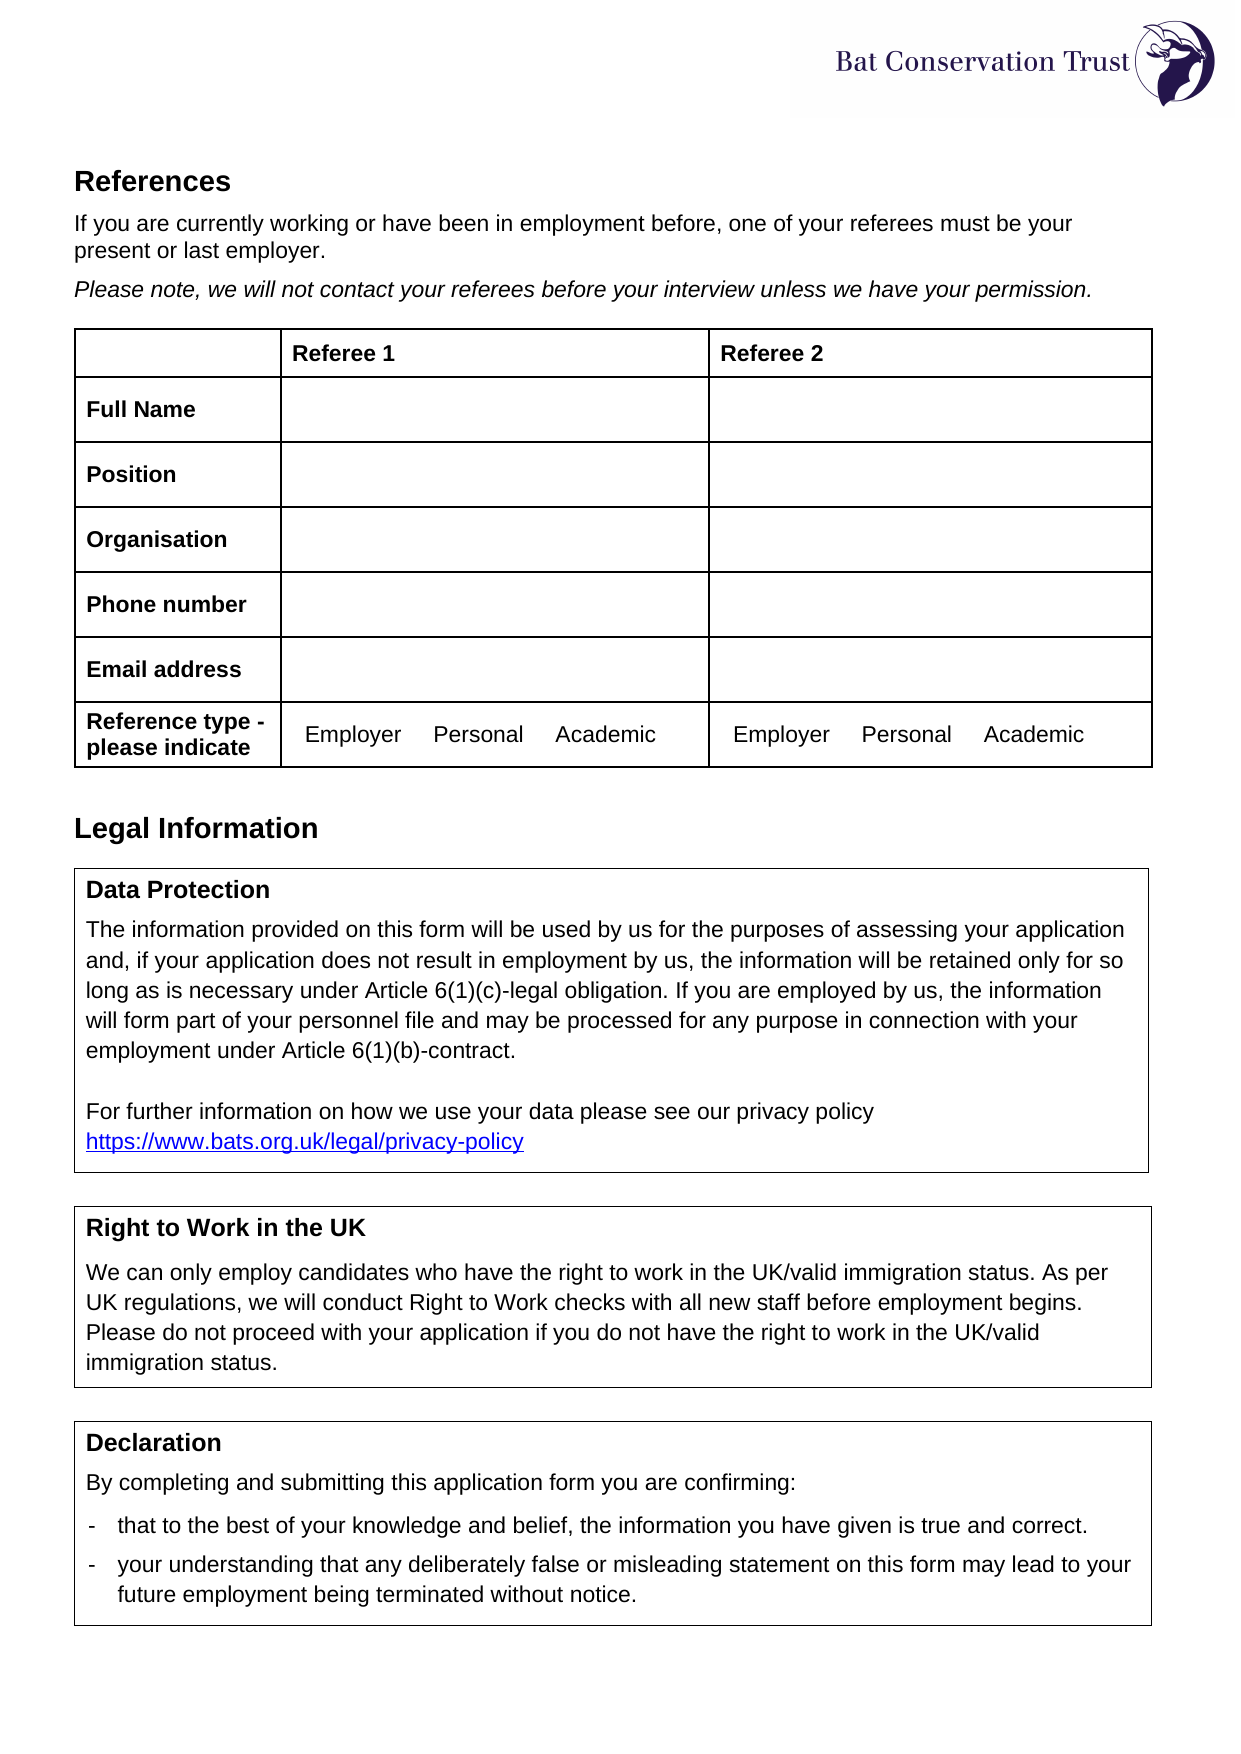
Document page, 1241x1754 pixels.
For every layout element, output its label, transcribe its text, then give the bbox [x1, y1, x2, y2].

table_cell Organisation [76, 508, 280, 571]
table_cell [282, 443, 708, 506]
table_cell [282, 508, 708, 571]
table_cell [282, 638, 708, 701]
table_cell Reference type - please indicate [76, 703, 280, 766]
text Legal Information [74, 811, 1167, 845]
table_cell [710, 378, 1151, 441]
picture [790, 0, 1236, 118]
table_cell [710, 573, 1151, 636]
table_cell [282, 378, 708, 441]
text References [74, 164, 1167, 198]
table_header Declaration By completing and submitting this application form you are confirming: that to the best of your knowledge and belief, the information you have given is true and correct. your understanding that any deliberately false or misleading statement on this form may lead to your future employment being terminated without notice. [75, 1422, 1151, 1625]
table_cell Employer Personal Academic [282, 703, 708, 766]
table_cell [710, 443, 1151, 506]
table_cell [710, 638, 1151, 701]
text If you are currently working or have been in employment before, one of your referees must be your present or last employer. [74, 210, 1135, 263]
table_header Referee 1 [282, 330, 708, 376]
table_header Data Protection The information provided on this form will be used by us for the purposes of assessing your application and, if your application does not result in employment by us, the information will be retained only for so long as is necessary under Article 6(1)(c)-legal obligation. If you are employed by us, the information will form part of your personnel file and may be processed for any purpose in connection with your employment under Article 6(1)(b)-contract. For further information on how we use your data please see our privacy policy https://www.bats.org.uk/legal/privacy-policy [75, 869, 1148, 1172]
table_cell Phone number [76, 573, 280, 636]
table_header [76, 330, 280, 376]
table_cell Email address [76, 638, 280, 701]
table_cell [282, 573, 708, 636]
table_cell Position [76, 443, 280, 506]
table_cell Employer Personal Academic [710, 703, 1151, 766]
table_cell Full Name [76, 378, 280, 441]
text Please note, we will not contact your referees before your interview unless we have your permission. [74, 276, 1135, 302]
table_cell [710, 508, 1151, 571]
table_header Right to Work in the UK We can only employ candidates who have the right to work in the UK/valid immigration status. As per UK regulations, we will conduct Right to Work checks with all new staff before employment begins. Please do not proceed with your application if you do not have the right to work in the UK/valid immigration status. [75, 1207, 1151, 1387]
table_header Referee 2 [710, 330, 1151, 376]
